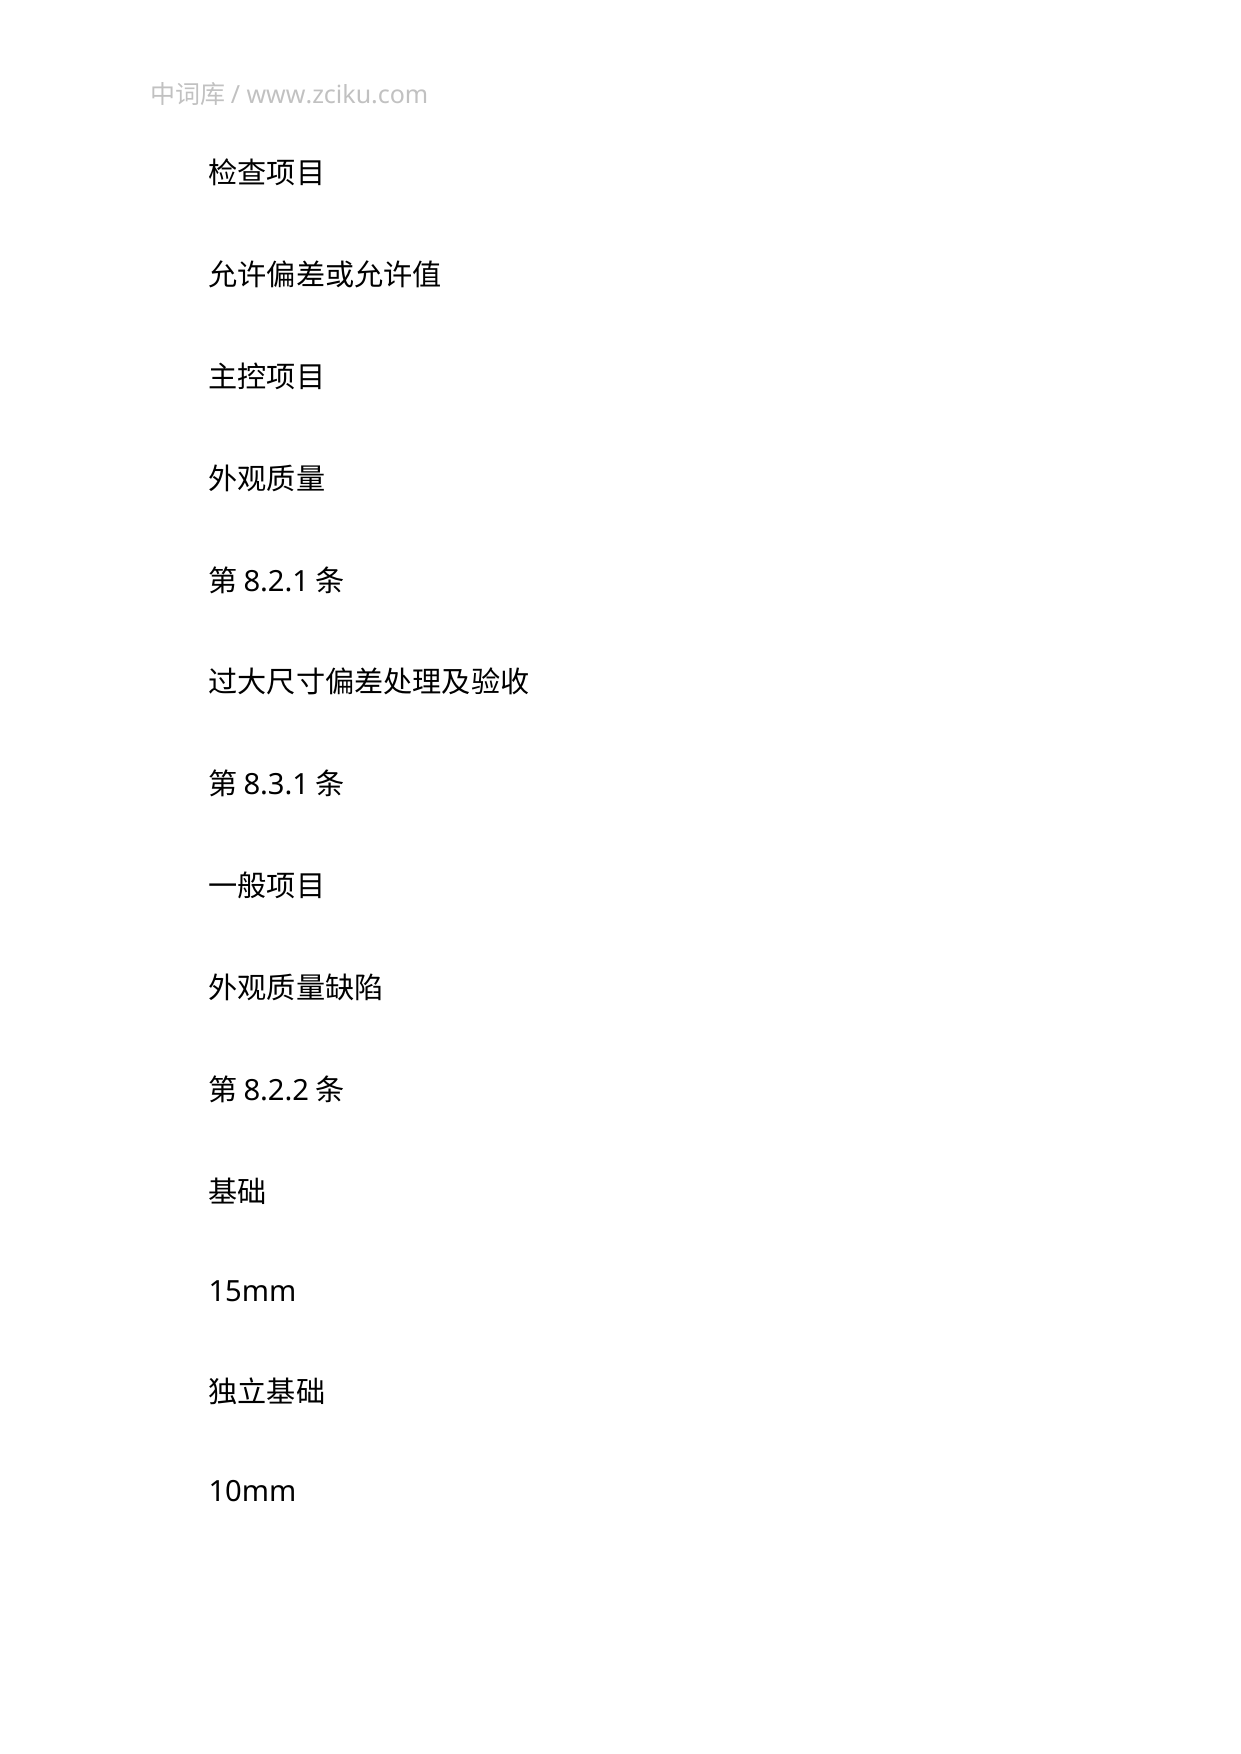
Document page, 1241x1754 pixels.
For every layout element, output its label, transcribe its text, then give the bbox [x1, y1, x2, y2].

text 外观质量 [150, 455, 1090, 498]
text 一般项目 [150, 863, 1090, 905]
text 第8.3.1条 [150, 761, 1090, 803]
text 第8.2.1条 [150, 557, 1090, 599]
text 基础 [150, 1168, 1090, 1211]
text 15mm [150, 1270, 1090, 1310]
text 允许偏差或允许值 [150, 252, 1090, 294]
text 主控项目 [150, 353, 1090, 396]
text 外观质量缺陷 [150, 964, 1090, 1007]
text 独立基础 [150, 1368, 1090, 1411]
text 10mm [150, 1470, 1090, 1510]
text 第8.2.2条 [150, 1066, 1090, 1109]
text 检查项目 [150, 150, 1090, 192]
text 过大尺寸偏差处理及验收 [150, 659, 1090, 701]
